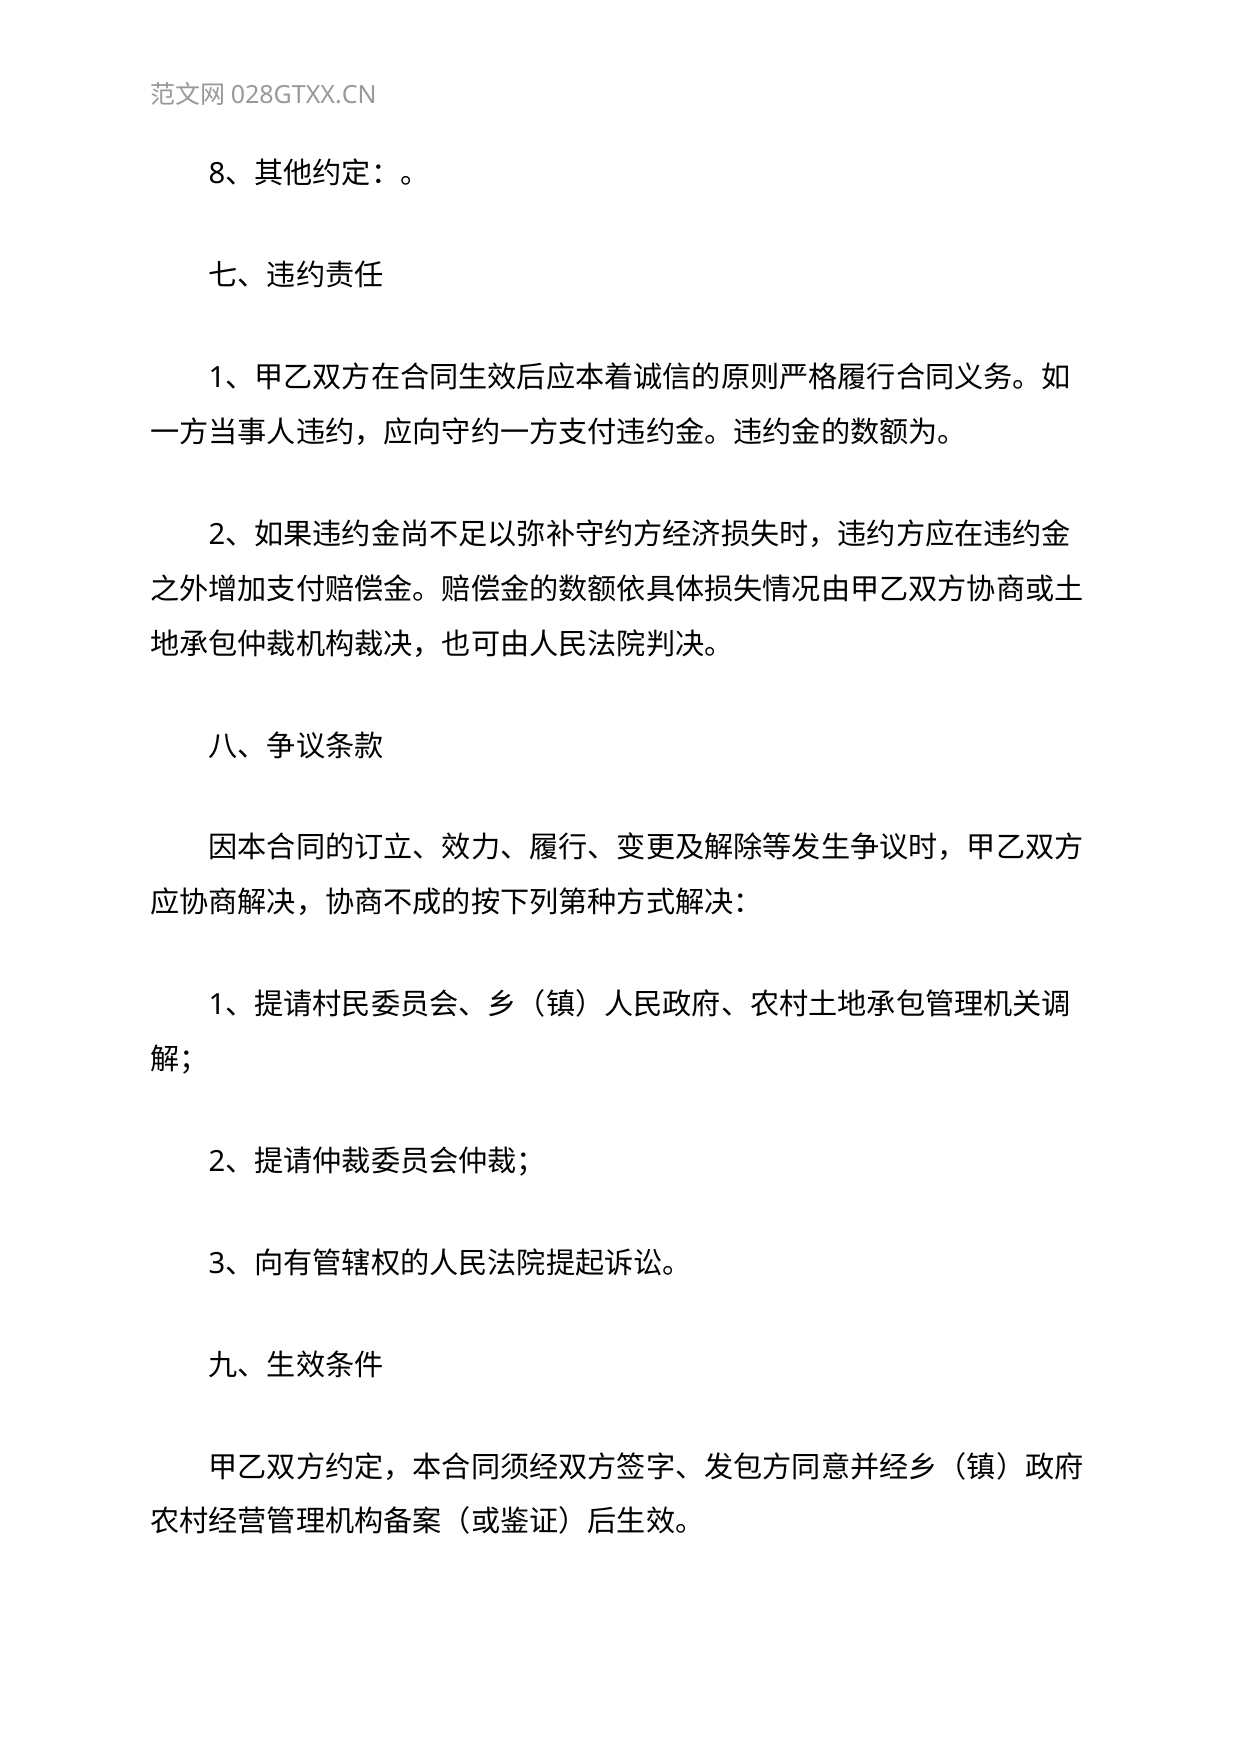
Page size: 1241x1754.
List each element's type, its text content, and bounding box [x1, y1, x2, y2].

text 1、甲乙双方在合同生效后应本着诚信的原则严格履行合同义务。如一方当事人违约，应向守约一方支付违约金。违约金的数额为。 [150, 354, 1090, 451]
text 七、违约责任 [150, 252, 1090, 294]
text 3、向有管辖权的人民法院提起诉讼。 [150, 1239, 1090, 1282]
text 因本合同的订立、效力、履行、变更及解除等发生争议时，甲乙双方应协商解决，协商不成的按下列第种方式解决： [150, 824, 1090, 921]
text 2、提请仲裁委员会仲裁； [150, 1137, 1090, 1180]
text 九、生效条件 [150, 1341, 1090, 1384]
text 2、如果违约金尚不足以弥补守约方经济损失时，违约方应在违约金之外增加支付赔偿金。赔偿金的数额依具体损失情况由甲乙双方协商或土地承包仲裁机构裁决，也可由人民法院判决。 [150, 511, 1090, 663]
text 甲乙双方约定，本合同须经双方签字、发包方同意并经乡（镇）政府农村经营管理机构备案（或鉴证）后生效。 [150, 1443, 1090, 1540]
text 八、争议条款 [150, 722, 1090, 764]
text 8、其他约定：。 [150, 150, 1090, 192]
text 1、提请村民委员会、乡（镇）人民政府、农村土地承包管理机关调解； [150, 981, 1090, 1078]
